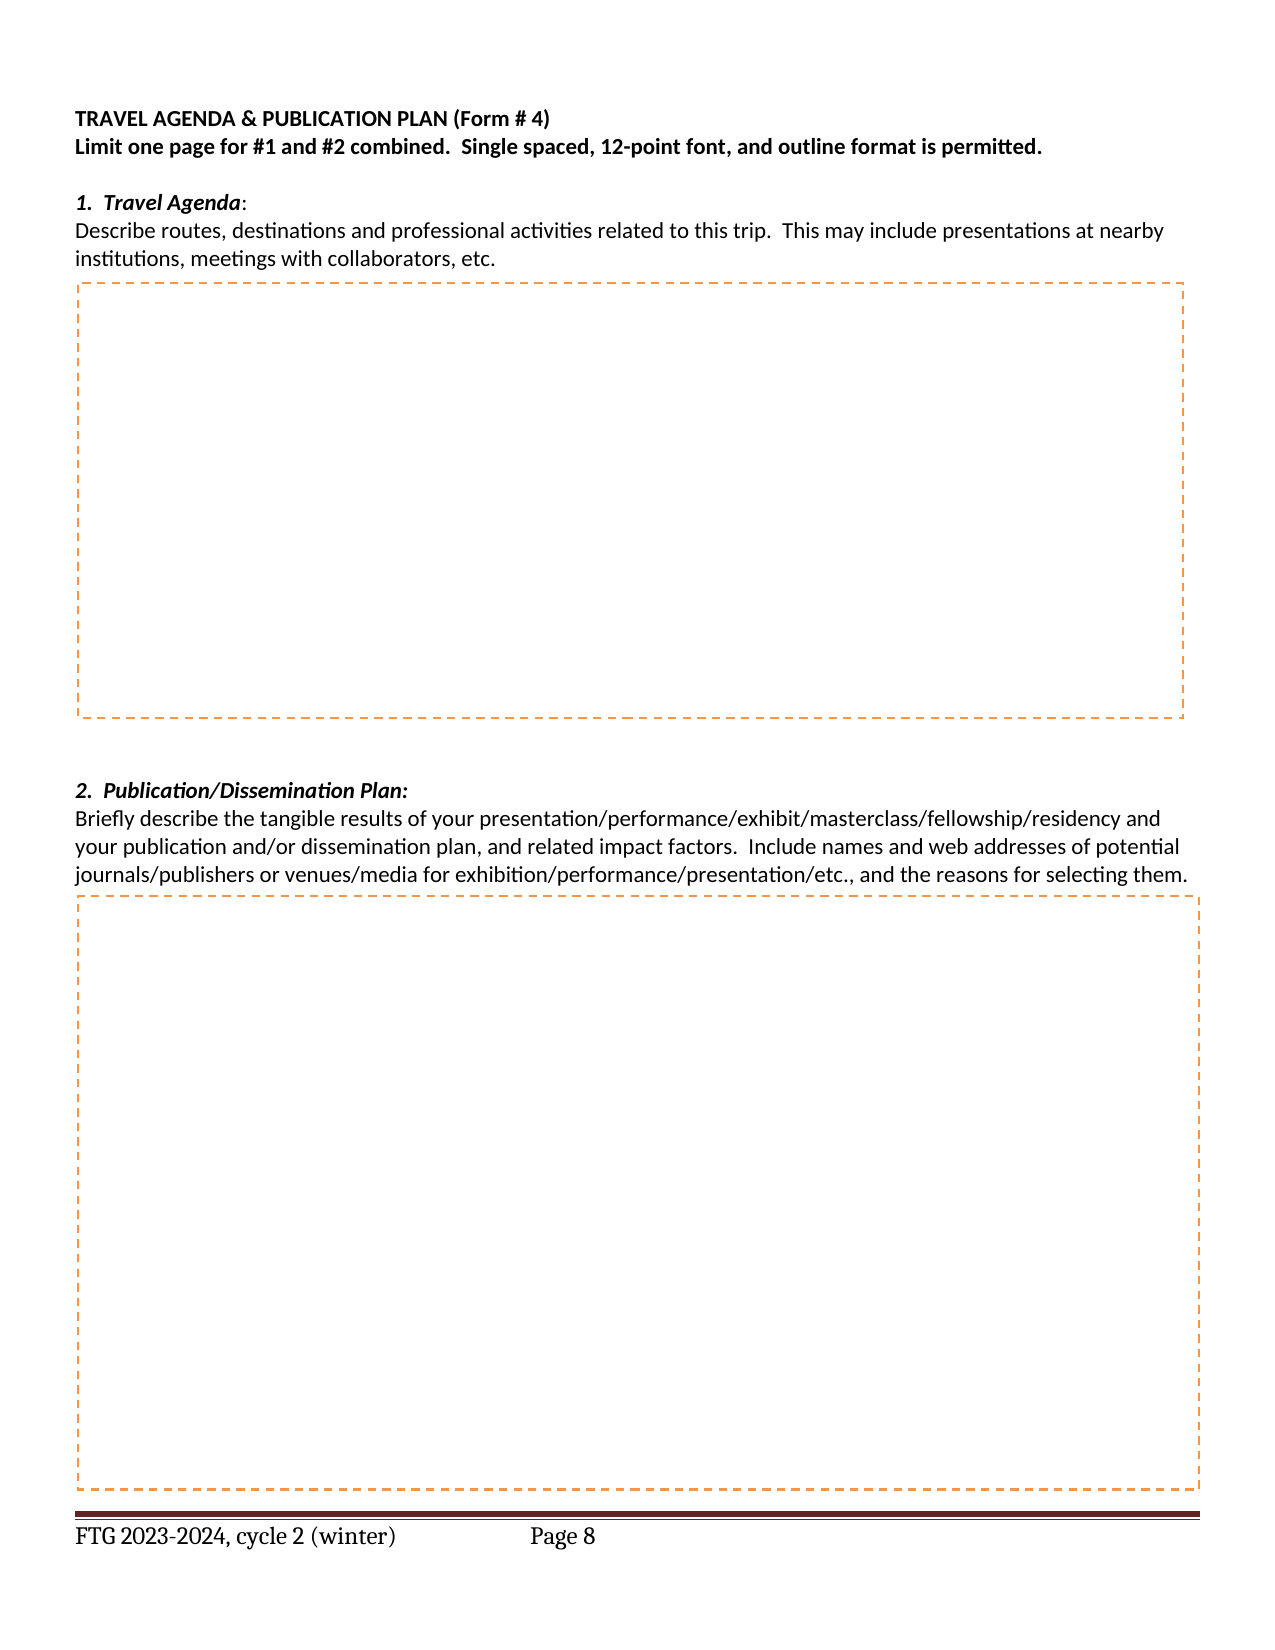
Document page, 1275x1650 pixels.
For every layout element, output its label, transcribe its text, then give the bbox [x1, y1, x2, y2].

text TRAVEL AGENDA & PUBLICATION PLAN (Form # 4) [75, 104, 1200, 132]
text Briefly describe the tangible results of your presentation/performance/exhibit/masterclass/fellowship/residency and your publication and/or dissemination plan, and related impact factors. Include names and web addresses of potential journals/publishers or venues/media for exhibition/performance/presentation/etc., and the reasons for selecting them. [75, 804, 1200, 888]
text Describe routes, destinations and professional activities related to this trip. This may include presentations at nearby institutions, meetings with collaborators, etc. [75, 216, 1200, 272]
text 1. Travel Agenda: [75, 188, 1200, 216]
text 2. Publication/Dissemination Plan: [75, 776, 1200, 804]
text Limit one page for #1 and #2 combined. Single spaced, 12-point font, and outline format is permitted. [75, 132, 1200, 160]
